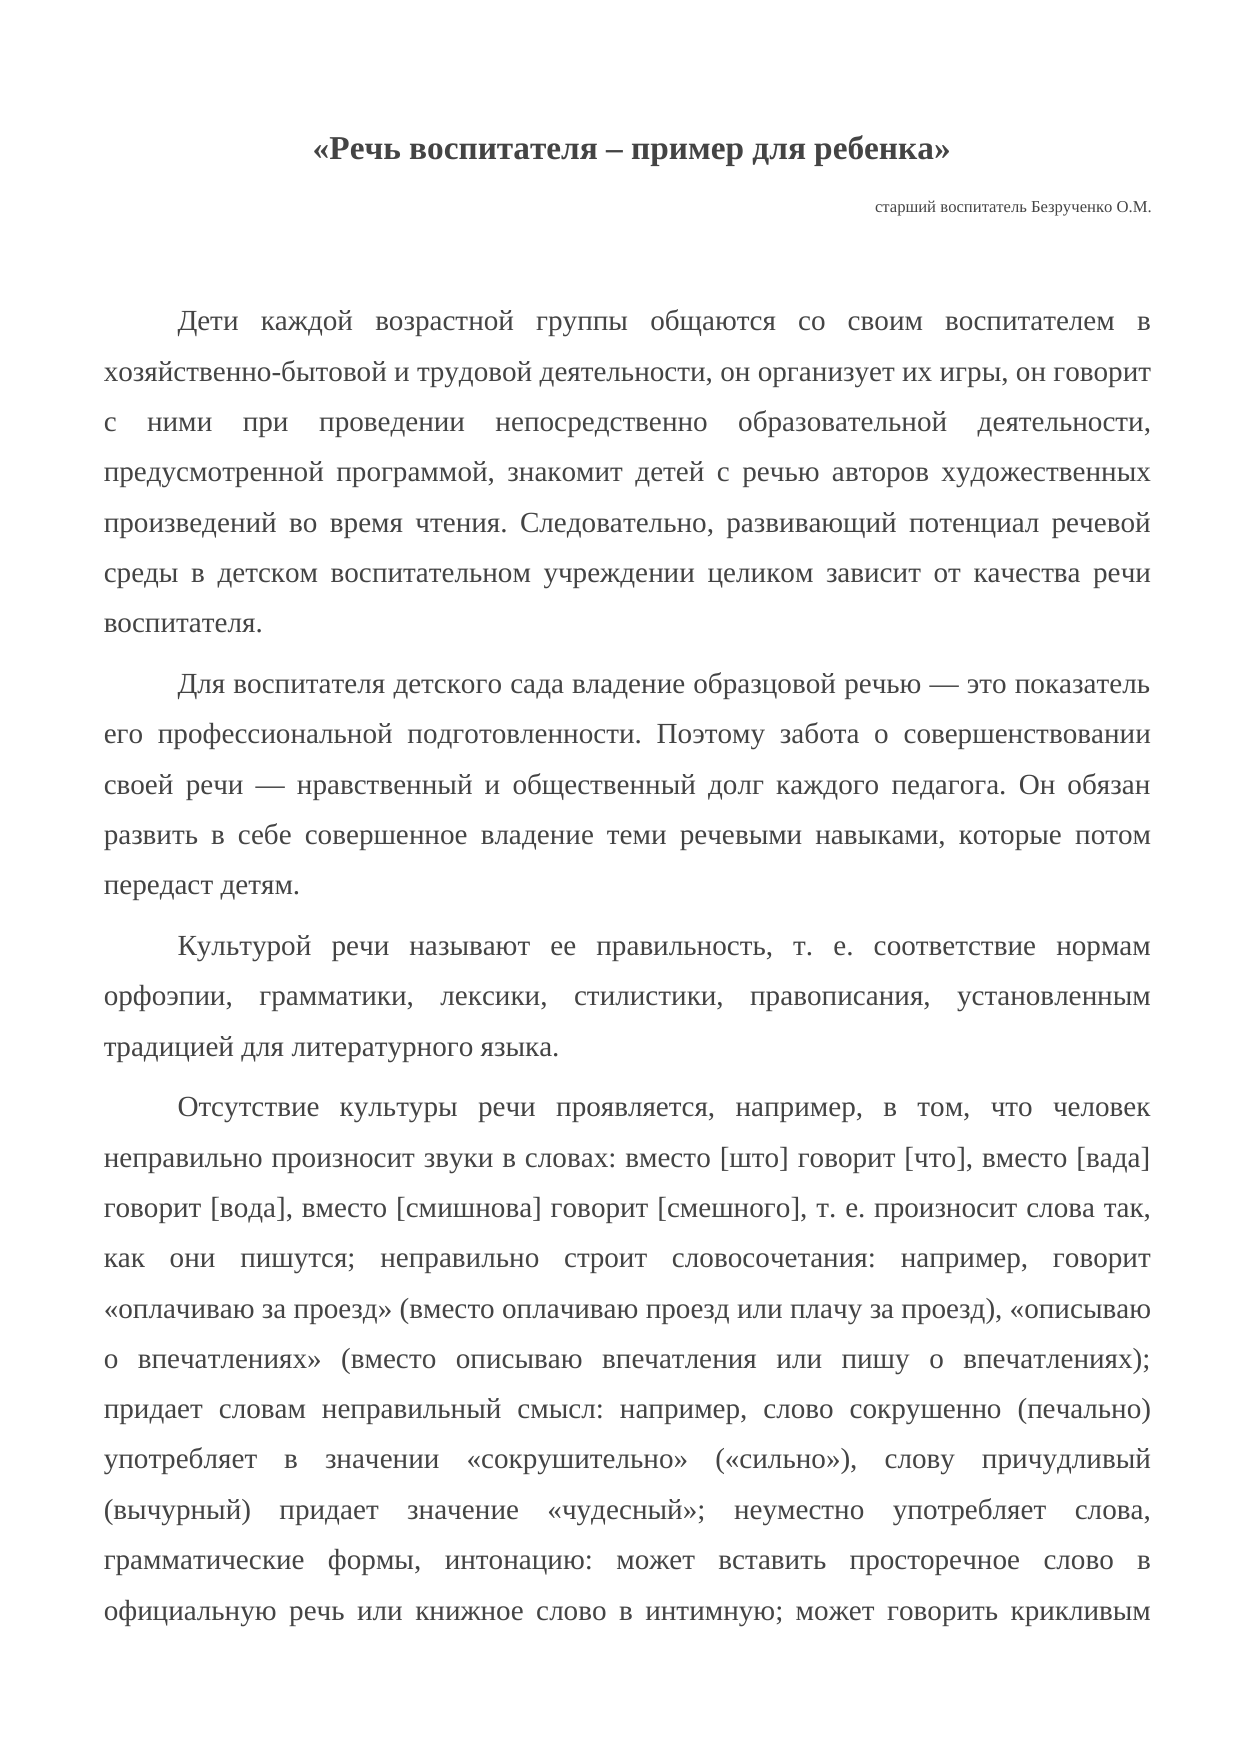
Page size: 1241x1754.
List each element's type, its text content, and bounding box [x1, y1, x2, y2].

text Культурой речи называют ее правильность, т. е. соответствие нормам орфоэпии, грамматики, лексики, стилистики, правописания, установленным традицией для литературного языка. [103, 928, 1152, 1062]
text старший воспитатель Безрученко О.М. [103, 196, 1152, 216]
text Для воспитателя детского сада владение образцовой речью — это показатель его профессиональной подготовленности. Поэтому забота о совершенствовании своей речи — нравственный и общественный долг каждого педагога. Он обязан развить в себе совершенное владение теми речевыми навыками, которые потом передаст детям. [103, 666, 1152, 901]
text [103, 1089, 1152, 1626]
text Дети каждой возрастной группы общаются со своим воспитателем в хозяйственно-бытовой и трудовой деятельности, он организует их игры, он говорит с ними при проведении непосредственно образовательной деятельности, предусмотренной программой, знакомит детей с речью авторов художественных произведений во время чтения. Следовательно, развивающий потенциал речевой среды в детском воспитательном учреждении целиком зависит от качества речи воспитателя. [103, 303, 1152, 639]
text «Речь воспитателя – пример для ребенка» [103, 128, 1152, 167]
